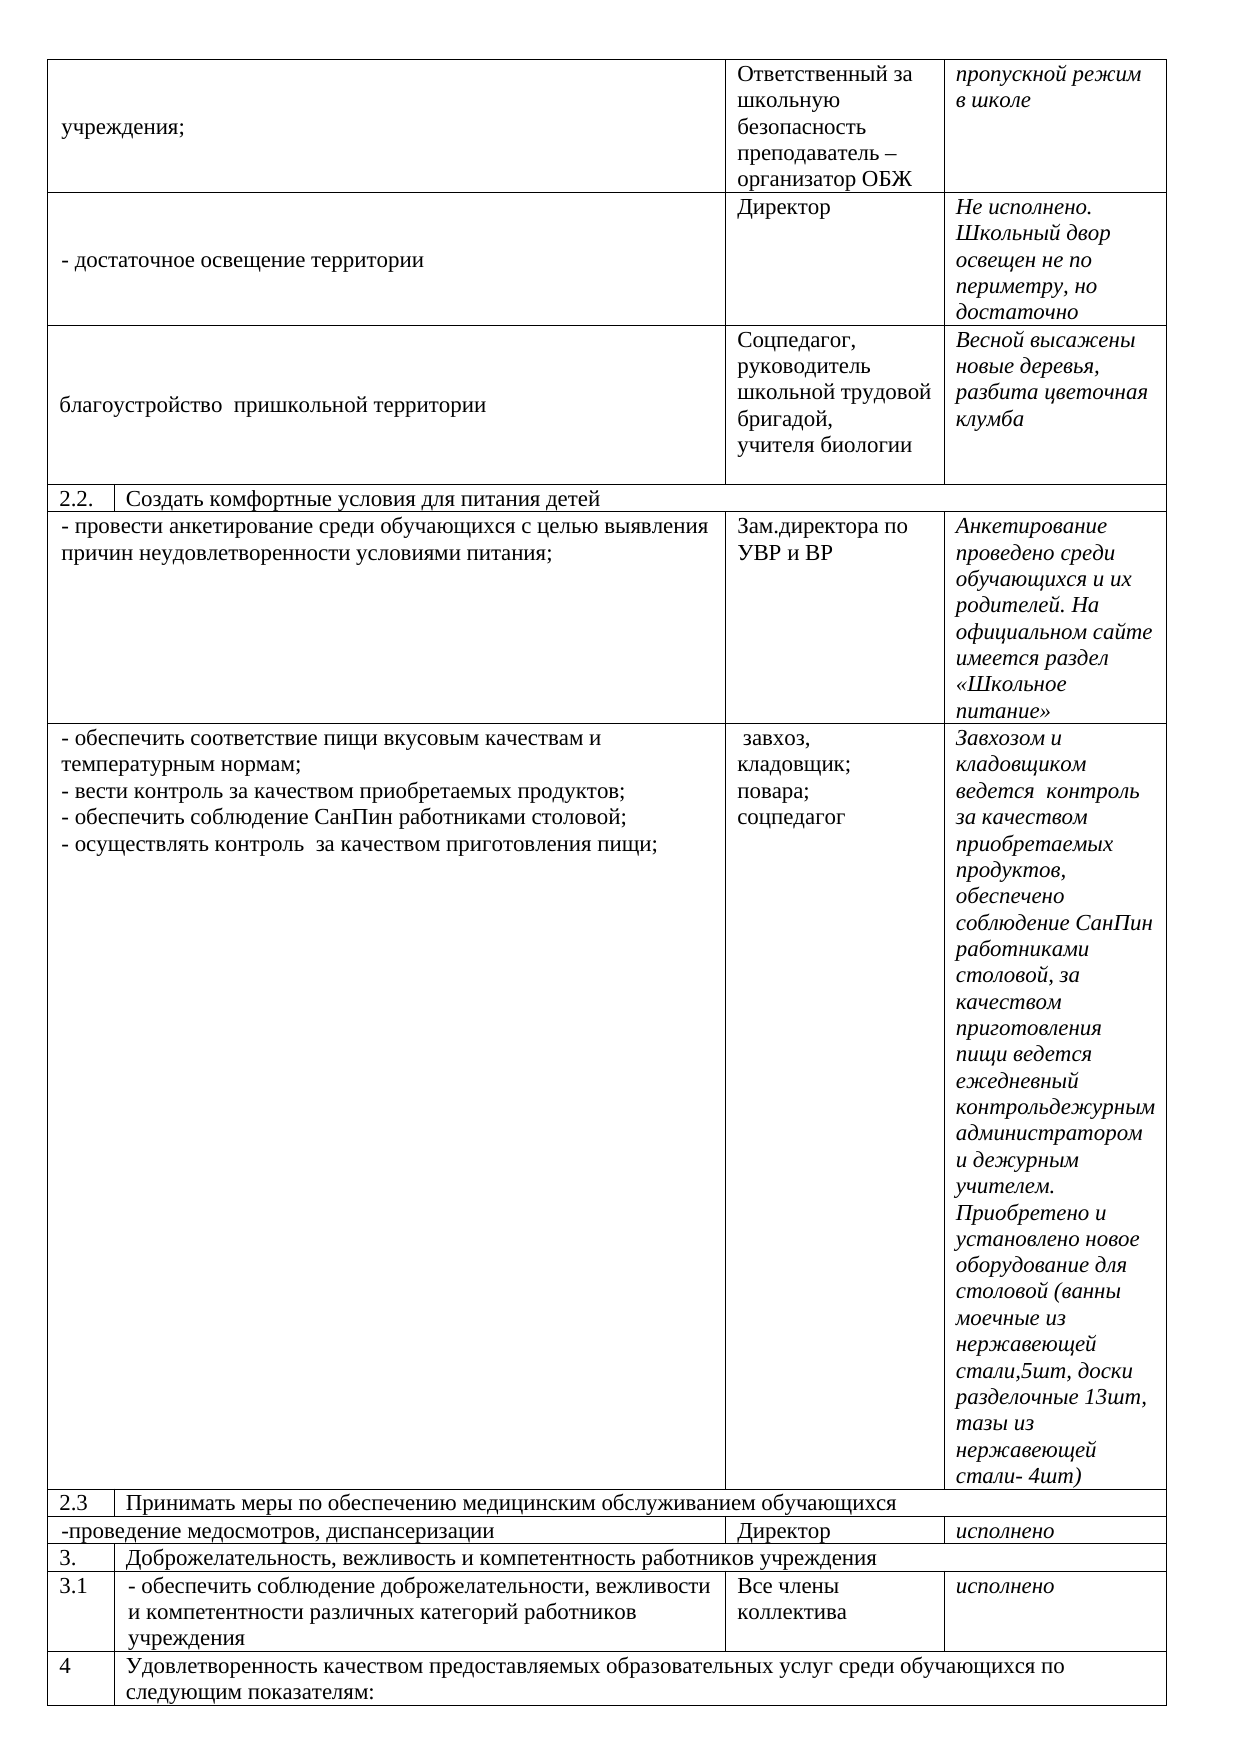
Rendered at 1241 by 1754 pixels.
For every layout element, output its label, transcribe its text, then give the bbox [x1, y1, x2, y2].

table_cell Создать комфортные условия для питания детей [115, 485, 1166, 511]
table_cell Директор [726, 1517, 944, 1543]
table_cell Все члены коллектива [726, 1572, 944, 1651]
table_cell 4 [48, 1652, 114, 1704]
table_cell исполнено [945, 1572, 1166, 1651]
table_cell Не исполнено. Школьный двор освещен не по периметру, но достаточно [945, 193, 1166, 325]
table_cell Принимать меры по обеспечению медицинским обслуживанием обучающихся [115, 1490, 1166, 1516]
table_cell исполнено [945, 1517, 1166, 1543]
table_cell 3. [48, 1544, 114, 1571]
table_cell 2.3 [48, 1490, 114, 1516]
table_cell Завхозом и кладовщиком ведется контроль за качеством приобретаемых продуктов, обеспечено соблюдение СанПин работниками столовой, за качеством приготовления пищи ведется ежедневный контрольдежурным администратором и дежурным учителем. Приобретено и установлено новое оборудование для столовой (ванны моечные из нержавеющей стали,5шт, доски разделочные 13шт, тазы из нержавеющей стали- 4шт) [945, 724, 1166, 1488]
table_cell - обеспечить соблюдение доброжелательности, вежливости и компетентности различных категорий работников учреждения [115, 1572, 725, 1651]
table_cell благоустройство пришкольной территории [48, 326, 725, 484]
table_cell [48, 60, 725, 192]
table_cell Зам.директора по УВР и ВР [726, 512, 944, 723]
table_cell -проведение медосмотров, диспансеризации [48, 1517, 725, 1543]
table_cell Доброжелательность, вежливость и компетентность работников учреждения [115, 1544, 1166, 1571]
table_cell Соцпедагог, руководитель школьной трудовой бригадой, учителя биологии [726, 326, 944, 484]
table_cell Весной высажены новые деревья, разбита цветочная клумба [945, 326, 1166, 484]
table_cell - обеспечить соответствие пищи вкусовым качествам и температурным нормам; - вести контроль за качеством приобретаемых продуктов; - обеспечить соблюдение СанПин работниками столовой; - осуществлять контроль за качеством приготовления пищи; [48, 724, 725, 1488]
table_cell Анкетирование проведено среди обучающихся и их родителей. На официальном сайте имеется раздел «Школьное питание» [945, 512, 1166, 723]
table_cell 3.1 [48, 1572, 114, 1651]
table_cell завхоз, кладовщик; повара; соцпедагог [726, 724, 944, 1488]
table_cell 2.2. [48, 485, 114, 511]
table_cell Удовлетворенность качеством предоставляемых образовательных услуг среди обучающихся по следующим показателям: [115, 1652, 1166, 1704]
table_cell - достаточное освещение территории [48, 193, 725, 325]
table_cell - провести анкетирование среди обучающихся с целью выявления причин неудовлетворенности условиями питания; [48, 512, 725, 723]
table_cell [945, 60, 1166, 192]
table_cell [726, 60, 944, 192]
table_cell Директор [726, 193, 944, 325]
